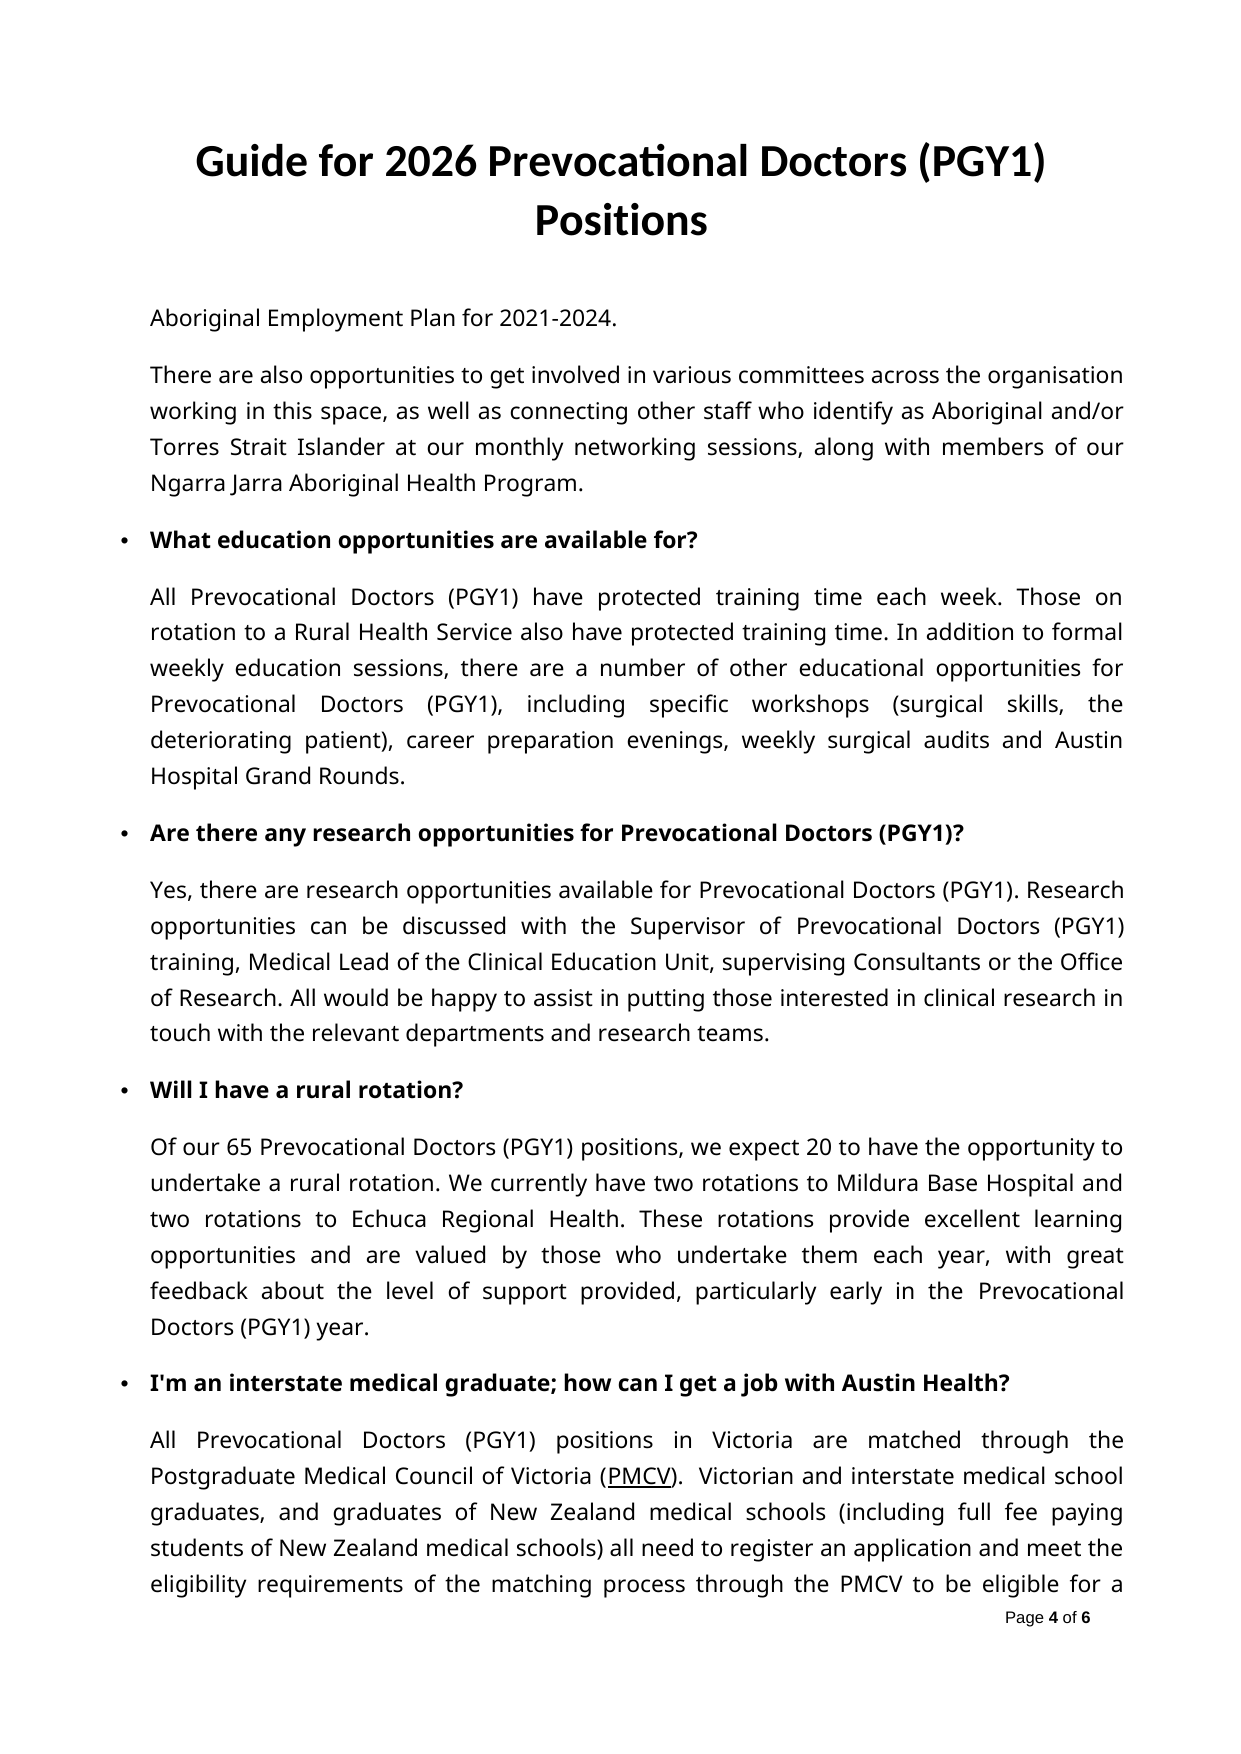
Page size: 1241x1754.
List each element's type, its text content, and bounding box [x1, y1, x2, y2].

text All Prevocational Doctors (PGY1) have protected training time each week. Those on rotation to a Rural Health Service also have protected training time. In addition to formal weekly education sessions, there are a number of other educational opportunities for Prevocational Doctors (PGY1), including specific workshops (surgical skills, the deteriorating patient), career preparation evenings, weekly surgical audits and Austin Hospital Grand Rounds. [150, 580, 1124, 791]
text There are also opportunities to get involved in various committees across the organisation working in this space, as well as connecting other staff who identify as Aboriginal and/or Torres Strait Islander at our monthly networking sessions, along with members of our Ngarra Jarra Aboriginal Health Program. [150, 359, 1124, 498]
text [150, 302, 1124, 333]
text • Are there any research opportunities for Prevocational Doctors (PGY1)? [120, 817, 1124, 848]
text • Will I have a rural rotation? [120, 1074, 1124, 1105]
text Yes, there are research opportunities available for Prevocational Doctors (PGY1). Research opportunities can be discussed with the Supervisor of Prevocational Doctors (PGY1) training, Medical Lead of the Clinical Education Unit, supervising Consultants or the Office of Research. All would be happy to assist in putting those interested in clinical research in touch with the relevant departments and research teams. [150, 874, 1124, 1049]
text • What education opportunities are available for? [120, 524, 1124, 555]
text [150, 1424, 1124, 1599]
text • I'm an interstate medical graduate; how can I get a job with Austin Health? [120, 1367, 1124, 1399]
text Of our 65 Prevocational Doctors (PGY1) positions, we expect 20 to have the opportunity to undertake a rural rotation. We currently have two rotations to Mildura Base Hospital and two rotations to Echuca Regional Health. These rotations provide excellent learning opportunities and are valued by those who undertake them each year, with great feedback about the level of support provided, particularly early in the Prevocational Doctors (PGY1) year. [150, 1131, 1124, 1342]
